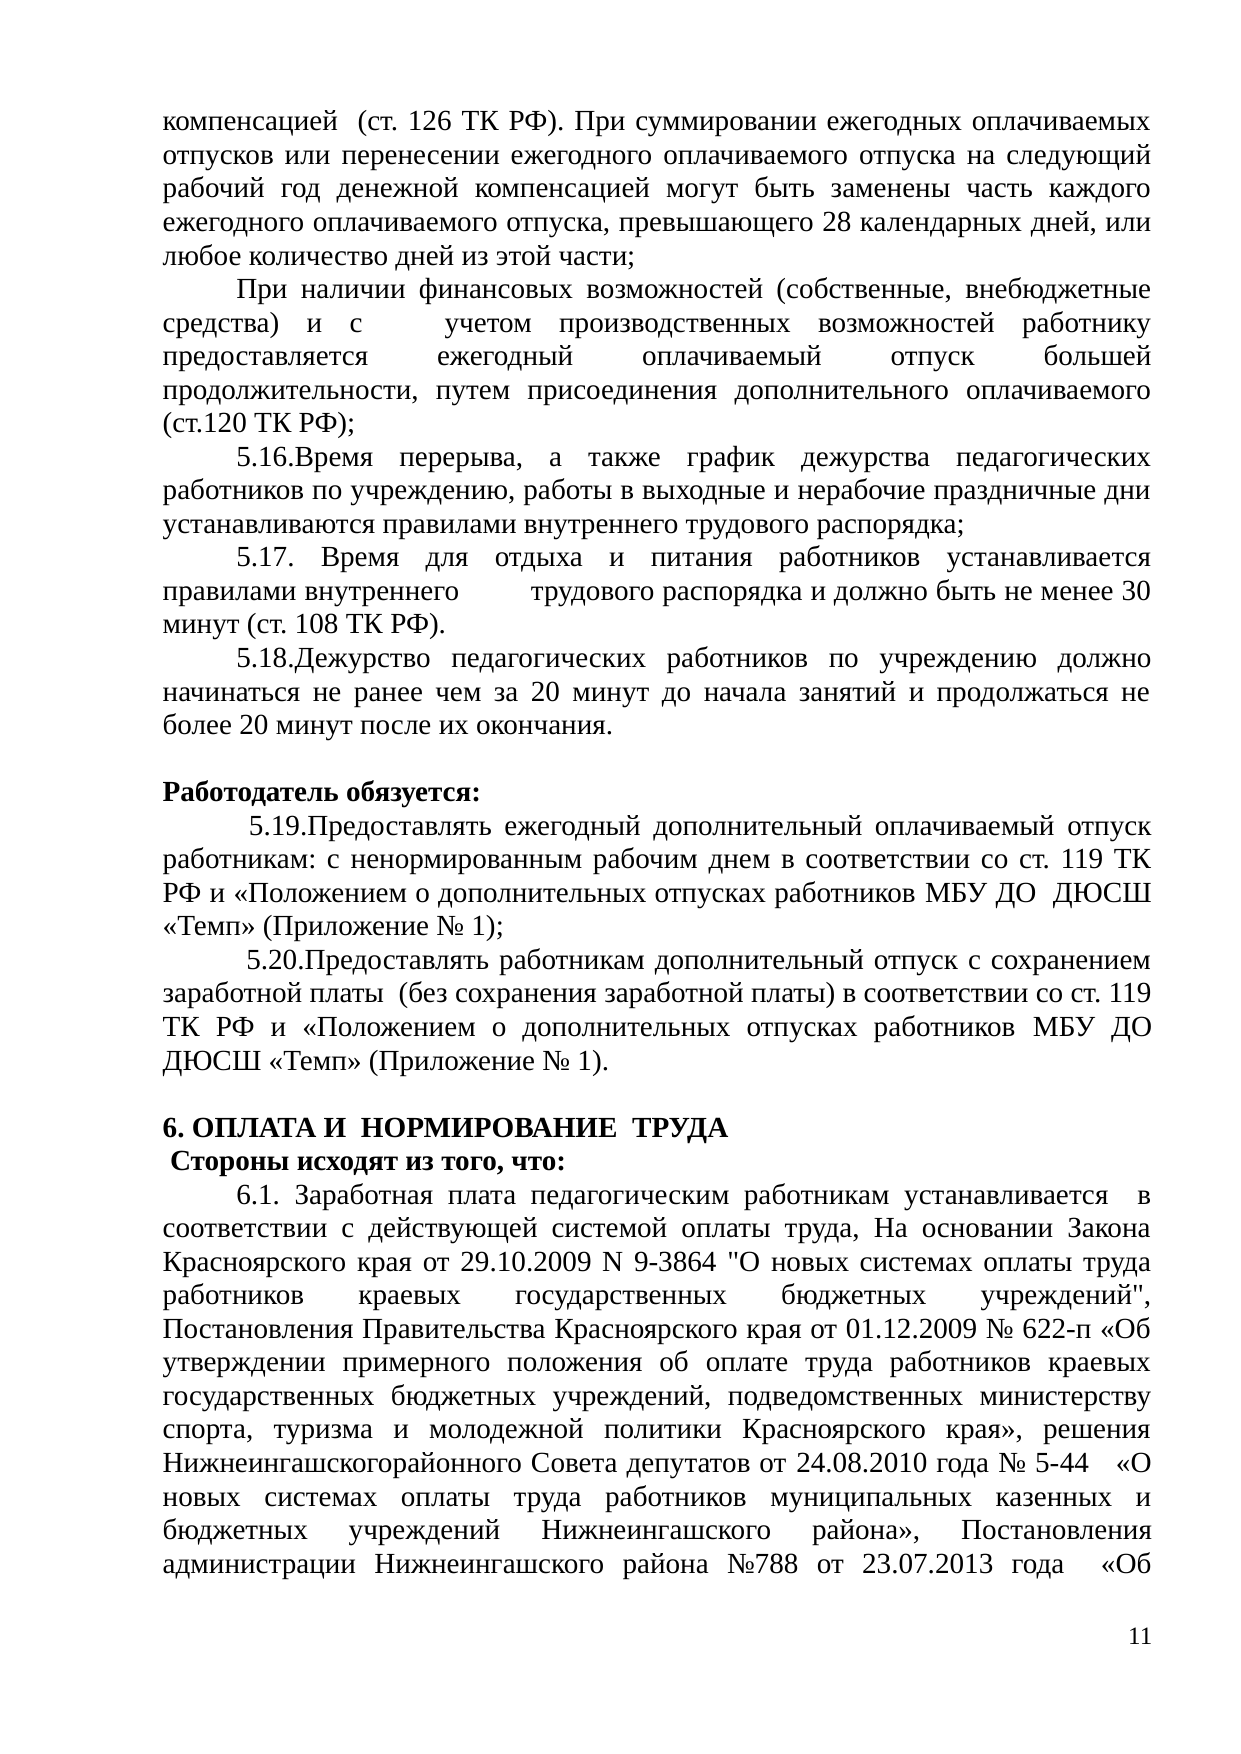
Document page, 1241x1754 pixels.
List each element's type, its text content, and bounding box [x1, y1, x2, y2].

text 5.16.Время перерыва, а также график дежурства педагогических работников по учреждению, работы в выходные и нерабочие праздничные дни устанавливаются правилами внутреннего трудового распорядка; [162, 439, 1152, 539]
text 6. ОПЛАТА И НОРМИРОВАНИЕ ТРУДА [162, 1110, 1152, 1143]
text 5.20.Предоставлять работникам дополнительный отпуск с сохранением заработной платы (без сохранения заработной платы) в соответствии со ст. 119 ТК РФ и «Положением о дополнительных отпусках работников МБУ ДО ДЮСШ «Темп» (Приложение № 1). [162, 942, 1152, 1076]
text Работодатель обязуется: [162, 774, 1152, 808]
text Стороны исходят из того, что: [162, 1143, 1152, 1177]
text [162, 1177, 1152, 1579]
text При наличии финансовых возможностей (собственные, внебюджетные средства) и с учетом производственных возможностей работнику предоставляется ежегодный оплачиваемый отпуск большей продолжительности, путем присоединения дополнительного оплачиваемого (ст.120 ТК РФ); [162, 271, 1152, 439]
text 5.17. Время для отдыха и питания работников устанавливается правилами внутреннего трудового распорядка и должно быть не менее 30 минут (ст. 108 ТК РФ). [162, 539, 1152, 640]
text 5.19.Предоставлять ежегодный дополнительный оплачиваемый отпуск работникам: с ненормированным рабочим днем в соответствии со ст. 119 ТК РФ и «Положением о дополнительных отпусках работников МБУ ДО ДЮСШ «Темп» (Приложение № 1); [162, 808, 1152, 942]
text 5.18.Дежурство педагогических работников по учреждению должно начинаться не ранее чем за 20 минут до начала занятий и продолжаться не более 20 минут после их окончания. [162, 640, 1152, 741]
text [162, 103, 1152, 271]
